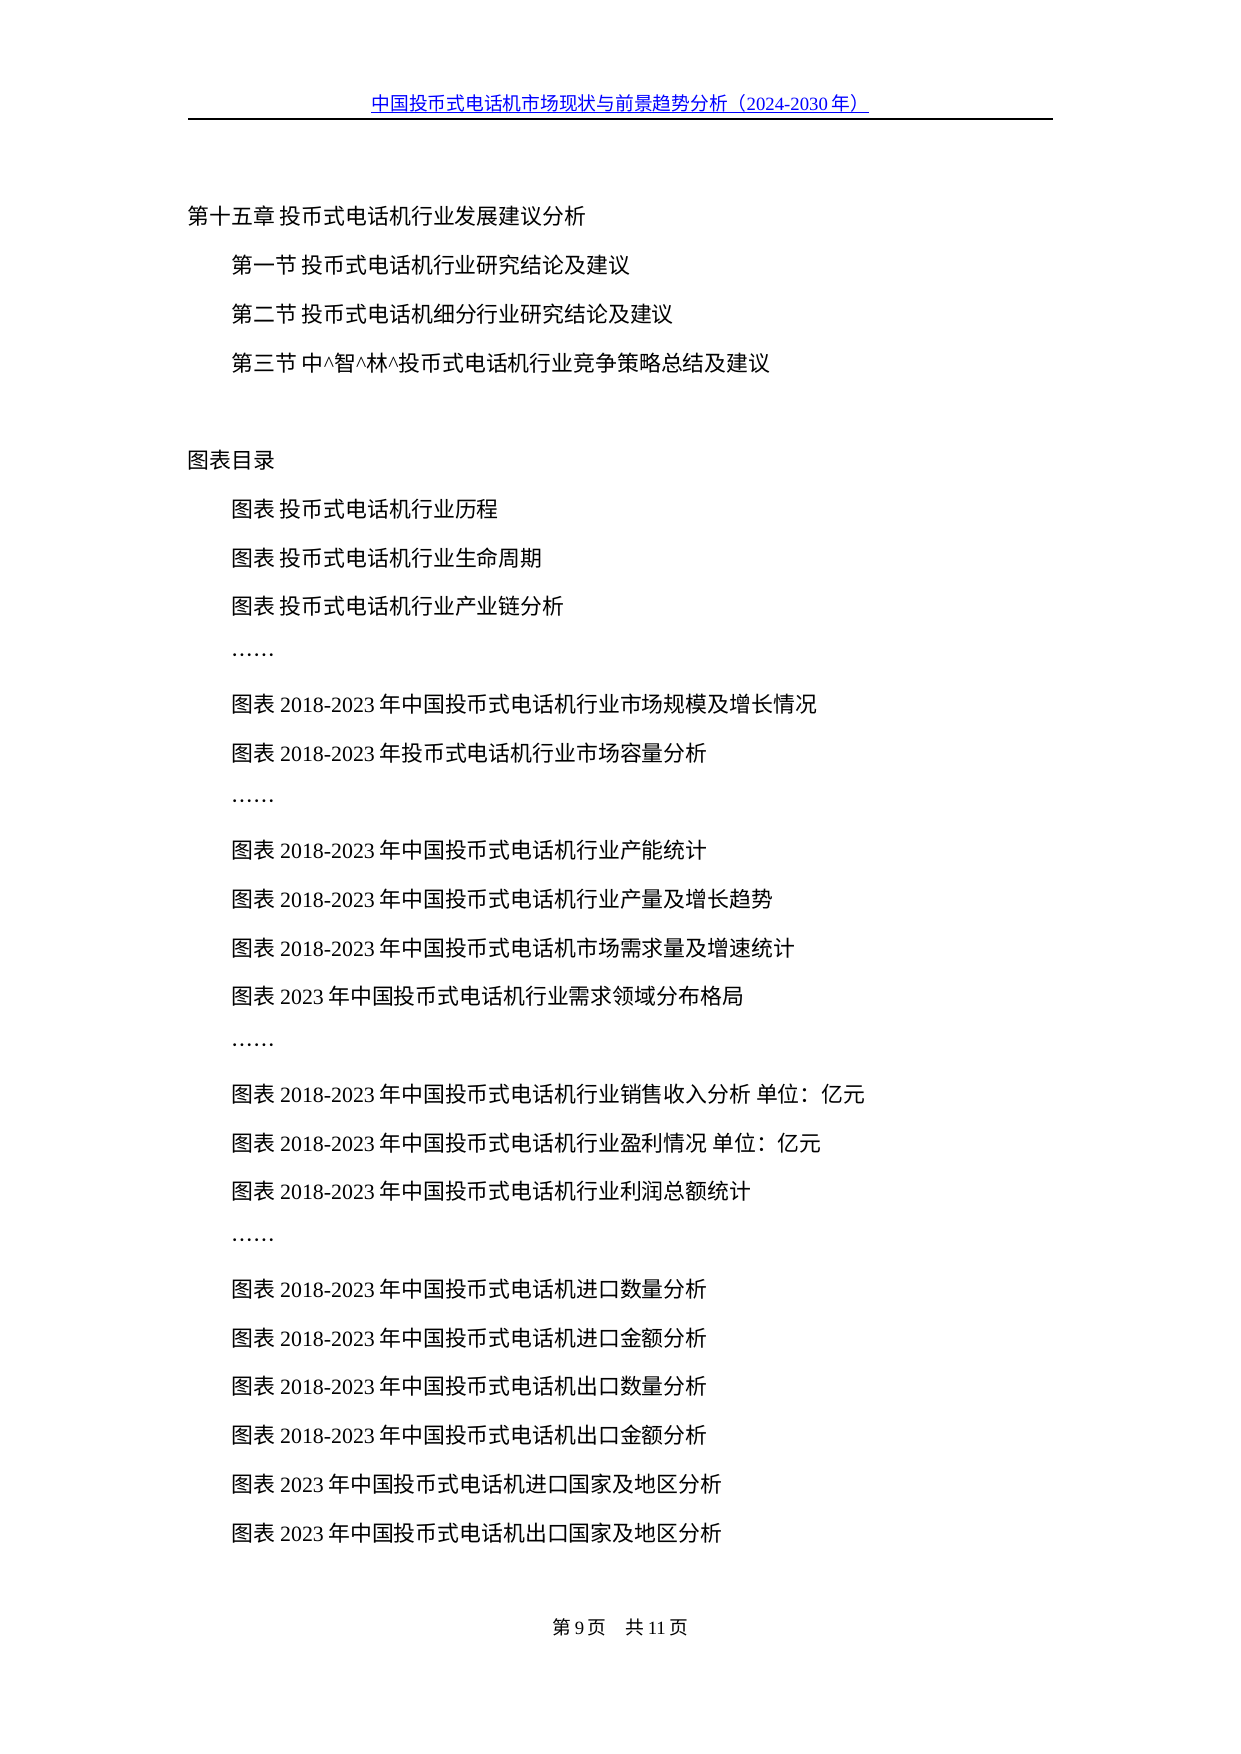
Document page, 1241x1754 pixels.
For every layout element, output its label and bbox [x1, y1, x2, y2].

text [187, 150, 1053, 1548]
